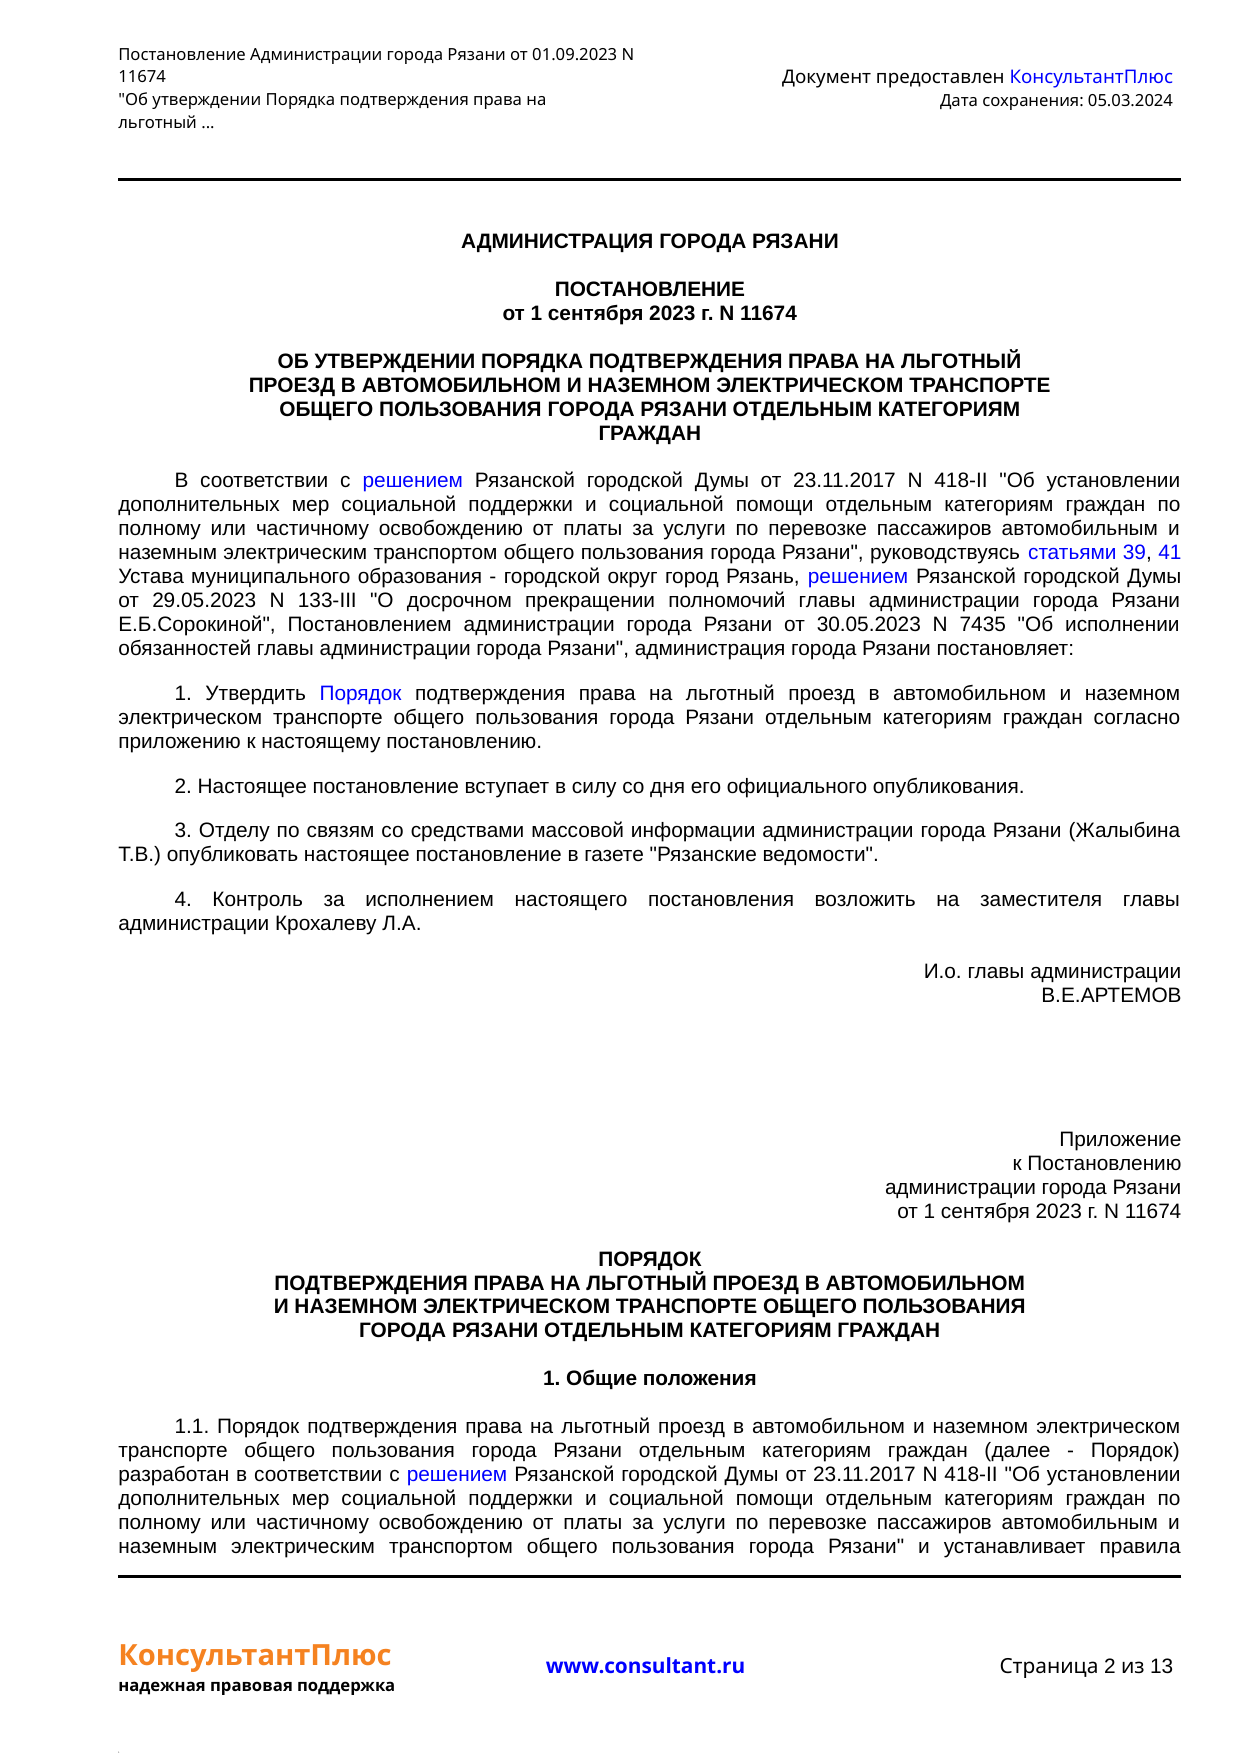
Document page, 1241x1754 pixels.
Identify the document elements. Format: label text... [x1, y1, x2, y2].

text 4. Контроль за исполнением настоящего постановления возложить на заместителя главы администрации Крохалеву Л.А. [118, 887, 1181, 935]
text Приложение [118, 1127, 1181, 1151]
title ПОРЯДОК [118, 1246, 1181, 1270]
title ОБЩЕГО ПОЛЬЗОВАНИЯ ГОРОДА РЯЗАНИ ОТДЕЛЬНЫМ КАТЕГОРИЯМ [118, 396, 1181, 420]
title ГОРОДА РЯЗАНИ ОТДЕЛЬНЫМ КАТЕГОРИЯМ ГРАЖДАН [118, 1318, 1181, 1342]
title 1. Общие положения [118, 1366, 1181, 1390]
text И.о. главы администрации [118, 959, 1181, 983]
title ГРАЖДАН [118, 420, 1181, 444]
title ОБ УТВЕРЖДЕНИИ ПОРЯДКА ПОДТВЕРЖДЕНИЯ ПРАВА НА ЛЬГОТНЫЙ [118, 348, 1181, 372]
title от 1 сентября 2023 г. N 11674 [118, 301, 1181, 324]
title ПОСТАНОВЛЕНИЕ [118, 277, 1181, 301]
title АДМИНИСТРАЦИЯ ГОРОДА РЯЗАНИ [118, 229, 1181, 253]
text В.Е.АРТЕМОВ [118, 983, 1181, 1007]
text 1. Утвердить Порядок подтверждения права на льготный проезд в автомобильном и наземном электрическом транспорте общего пользования города Рязани отдельным категориям граждан согласно приложению к настоящему постановлению. [118, 681, 1181, 753]
title ПРОЕЗД В АВТОМОБИЛЬНОМ И НАЗЕМНОМ ЭЛЕКТРИЧЕСКОМ ТРАНСПОРТЕ [118, 372, 1181, 396]
title ПОДТВЕРЖДЕНИЯ ПРАВА НА ЛЬГОТНЫЙ ПРОЕЗД В АВТОМОБИЛЬНОМ [118, 1270, 1181, 1294]
text от 1 сентября 2023 г. N 11674 [118, 1198, 1181, 1222]
text к Постановлению [118, 1151, 1181, 1174]
text 2. Настоящее постановление вступает в силу со дня его официального опубликования. [118, 773, 1181, 797]
text 3. Отделу по связям со средствами массовой информации администрации города Рязани (Жалыбина Т.В.) опубликовать настоящее постановление в газете "Рязанские ведомости". [118, 818, 1181, 866]
title И НАЗЕМНОМ ЭЛЕКТРИЧЕСКОМ ТРАНСПОРТЕ ОБЩЕГО ПОЛЬЗОВАНИЯ [118, 1294, 1181, 1318]
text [118, 1414, 1181, 1558]
text В соответствии с решением Рязанской городской Думы от 23.11.2017 N 418-II "Об установлении дополнительных мер социальной поддержки и социальной помощи отдельным категориям граждан по полному или частичному освобождению от платы за услуги по перевозке пассажиров автомобильным и наземным электрическим транспортом общего пользования города Рязани", руководствуясь статьями 39, 41 Устава муниципального образования - городской округ город Рязань, решением Рязанской городской Думы от 29.05.2023 N 133-III "О досрочном прекращении полномочий главы администрации города Рязани Е.Б.Сорокиной", Постановлением администрации города Рязани от 30.05.2023 N 7435 "Об исполнении обязанностей главы администрации города Рязани", администрация города Рязани постановляет: [118, 468, 1181, 660]
text администрации города Рязани [118, 1174, 1181, 1198]
